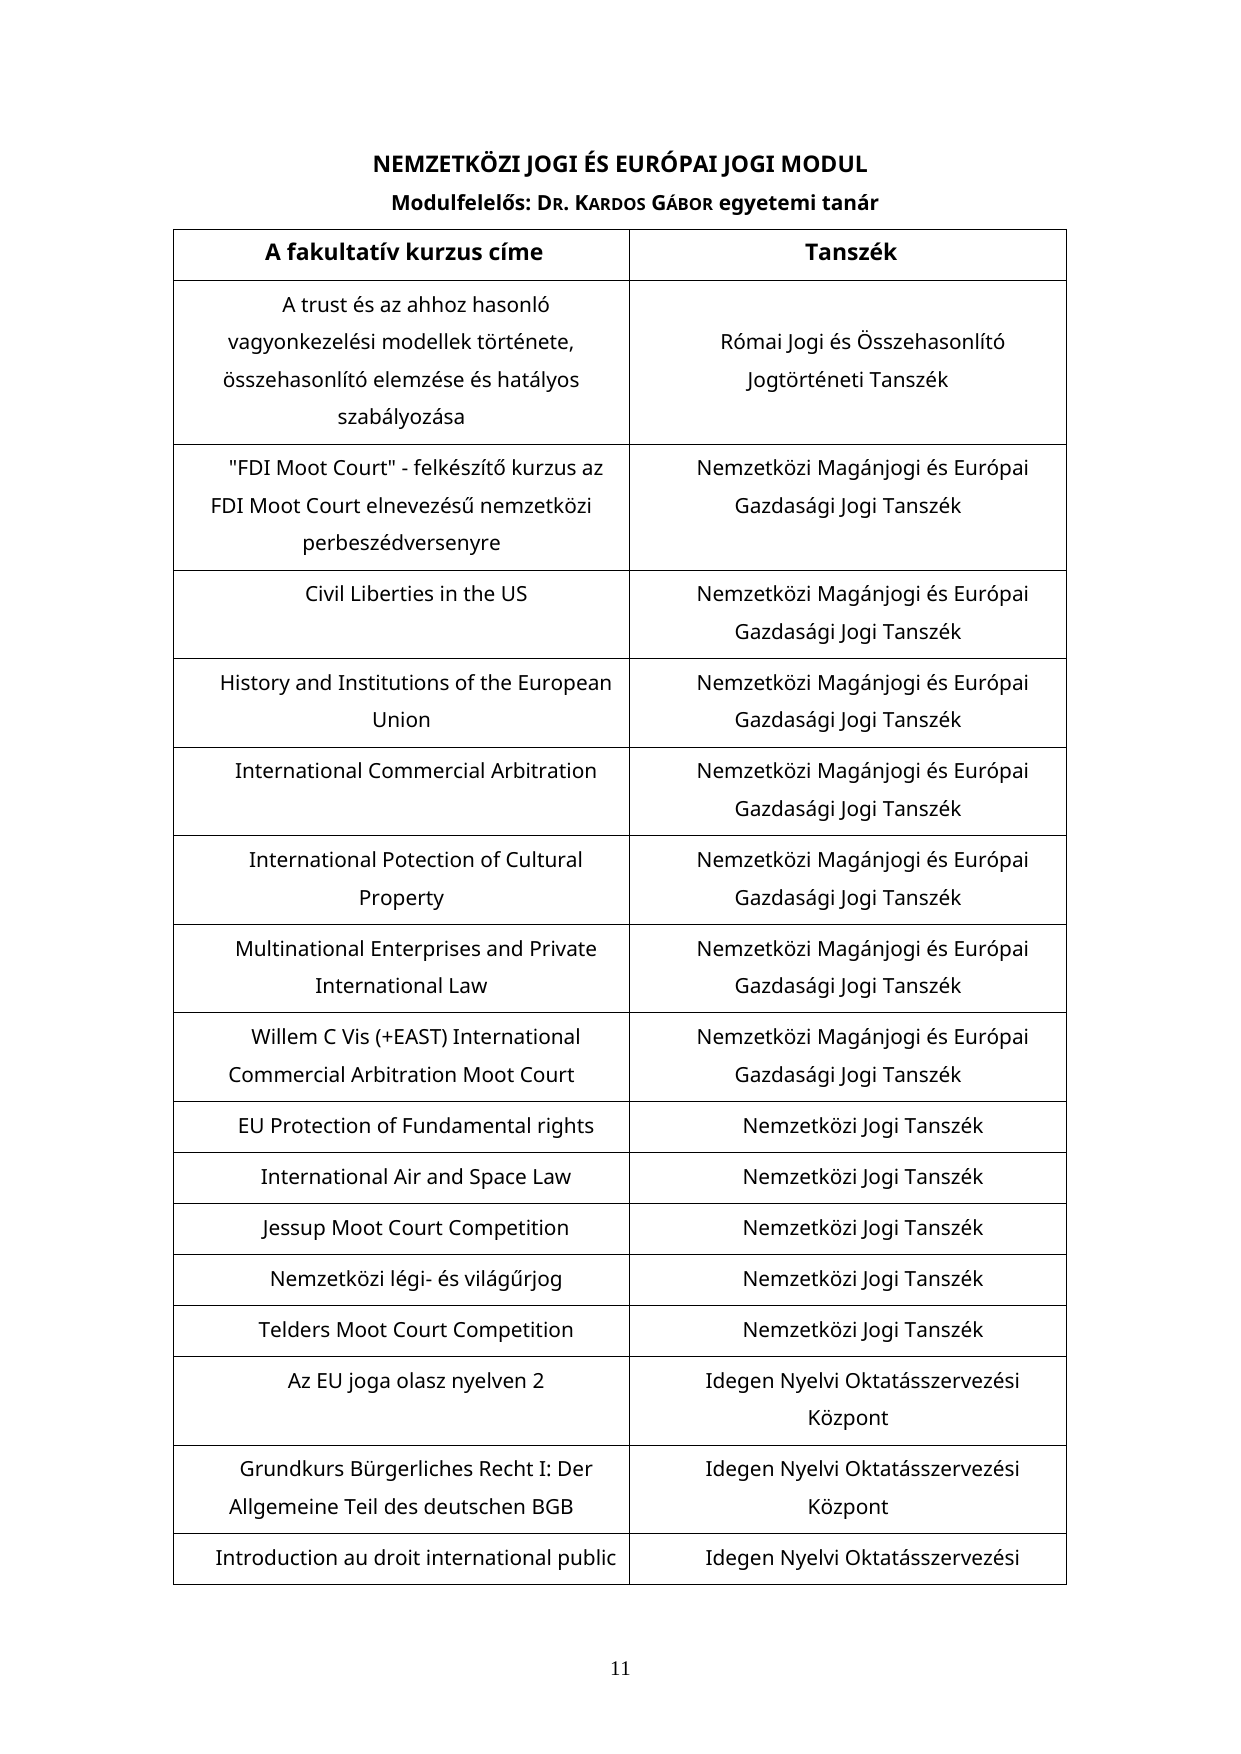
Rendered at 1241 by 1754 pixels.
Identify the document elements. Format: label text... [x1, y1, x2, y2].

table_cell Nemzetközi Magánjogi és Európai Gazdasági Jogi Tanszék [630, 571, 1066, 658]
table_cell Nemzetközi Jogi Tanszék [630, 1255, 1066, 1305]
table_cell International Potection of Cultural Property [174, 836, 629, 924]
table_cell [630, 1534, 1066, 1584]
table_cell Nemzetközi légi- és világűrjog [174, 1255, 629, 1305]
table_cell Jessup Moot Court Competition [174, 1204, 629, 1254]
text Nemzetközi jogi és európai jogi modul [148, 148, 1093, 179]
table_cell Idegen Nyelvi Oktatásszervezési Központ [630, 1357, 1066, 1444]
table_cell Nemzetközi Magánjogi és Európai Gazdasági Jogi Tanszék [630, 836, 1066, 924]
table_cell Civil Liberties in the US [174, 571, 629, 658]
table_cell Nemzetközi Magánjogi és Európai Gazdasági Jogi Tanszék [630, 1013, 1066, 1101]
table_cell History and Institutions of the European Union [174, 659, 629, 747]
table_header Tanszék [630, 230, 1066, 280]
table_cell Az EU joga olasz nyelven 2 [174, 1357, 629, 1444]
table_cell Nemzetközi Magánjogi és Európai Gazdasági Jogi Tanszék [630, 445, 1066, 569]
table_cell International Commercial Arbitration [174, 748, 629, 835]
table_cell Nemzetközi Magánjogi és Európai Gazdasági Jogi Tanszék [630, 748, 1066, 835]
table_cell Nemzetközi Jogi Tanszék [630, 1102, 1066, 1152]
table_cell Nemzetközi Jogi Tanszék [630, 1153, 1066, 1203]
table_cell Nemzetközi Jogi Tanszék [630, 1204, 1066, 1254]
table_cell Multinational Enterprises and Private International Law [174, 925, 629, 1012]
table_cell A trust és az ahhoz hasonló vagyonkezelési modellek története, összehasonlító elemzése és hatályos szabályozása [174, 281, 629, 443]
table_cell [174, 1534, 629, 1584]
table_cell Idegen Nyelvi Oktatásszervezési Központ [630, 1446, 1066, 1533]
table_cell "FDI Moot Court" - felkészítő kurzus az FDI Moot Court elnevezésű nemzetközi perbeszédversenyre [174, 445, 629, 569]
table_cell Nemzetközi Jogi Tanszék [630, 1306, 1066, 1356]
table_cell Telders Moot Court Competition [174, 1306, 629, 1356]
table_cell EU Protection of Fundamental rights [174, 1102, 629, 1152]
table_cell Grundkurs Bürgerliches Recht I: Der Allgemeine Teil des deutschen BGB [174, 1446, 629, 1533]
table_header A fakultatív kurzus címe [174, 230, 629, 280]
table_cell Nemzetközi Magánjogi és Európai Gazdasági Jogi Tanszék [630, 659, 1066, 747]
table_cell International Air and Space Law [174, 1153, 629, 1203]
table_cell Római Jogi és Összehasonlító Jogtörténeti Tanszék [630, 281, 1066, 443]
table_cell Willem C Vis (+EAST) International Commercial Arbitration Moot Court [174, 1013, 629, 1101]
table_cell Nemzetközi Magánjogi és Európai Gazdasági Jogi Tanszék [630, 925, 1066, 1012]
text Modulfelelős: Dr. Kardos Gábor egyetemi tanár [148, 179, 1093, 216]
